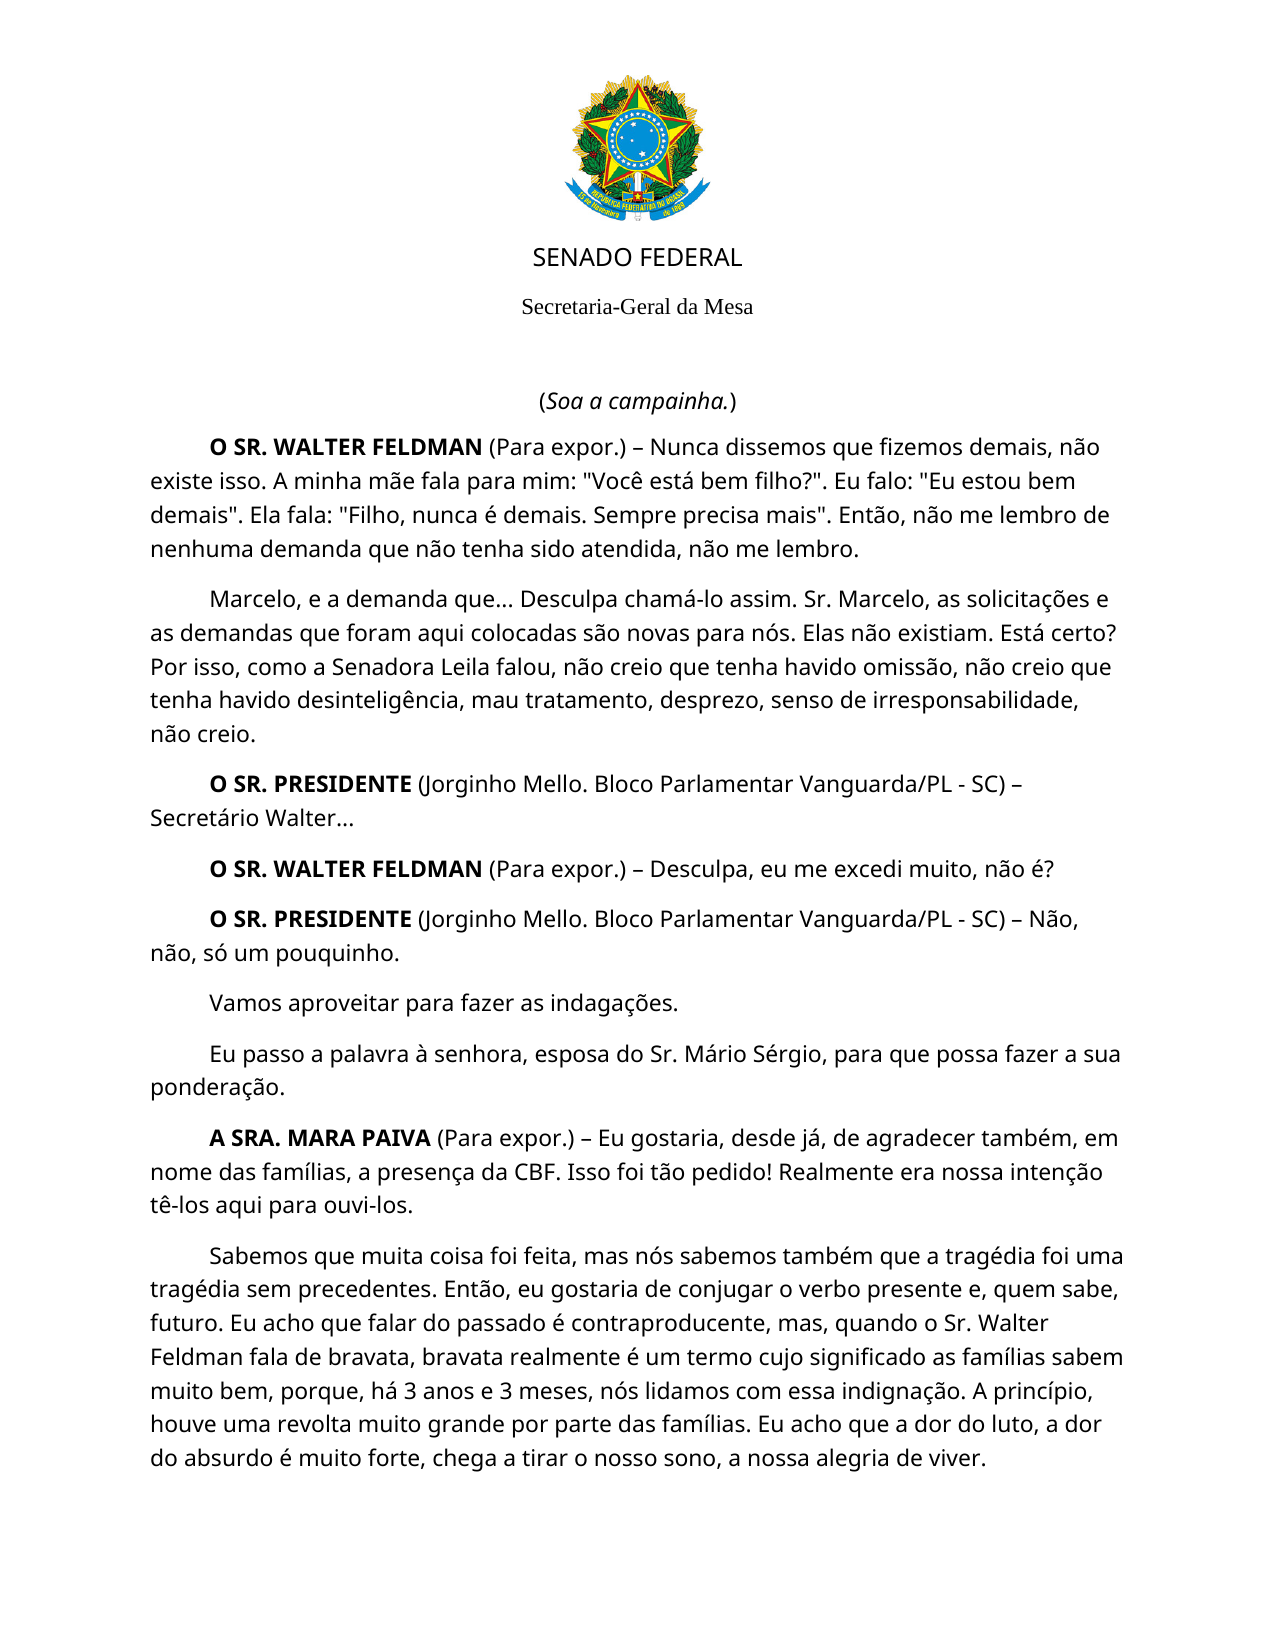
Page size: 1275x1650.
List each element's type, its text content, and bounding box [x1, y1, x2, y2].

text Marcelo, e a demanda que... Desculpa chamá-lo assim. Sr. Marcelo, as solicitações e as demandas que foram aqui colocadas são novas para nós. Elas não existiam. Está certo? Por isso, como a Senadora Leila falou, não creio que tenha havido omissão, não creio que tenha havido desinteligência, mau tratamento, desprezo, senso de irresponsabilidade, não creio. [150, 583, 1125, 749]
text O SR. WALTER FELDMAN (Para expor.) – Desculpa, eu me excedi muito, não é? [150, 852, 1125, 884]
text O SR. WALTER FELDMAN (Para expor.) – Nunca dissemos que fizemos demais, não existe isso. A minha mãe fala para mim: "Você está bem filho?". Eu falo: "Eu estou bem demais". Ela fala: "Filho, nunca é demais. Sempre precisa mais". Então, não me lembro de nenhuma demanda que não tenha sido atendida, não me lembro. [150, 431, 1125, 564]
text Eu passo a palavra à senhora, esposa do Sr. Mário Sérgio, para que possa fazer a sua ponderação. [150, 1037, 1125, 1102]
picture [564, 75, 711, 221]
text Vamos aproveitar para fazer as indagações. [150, 987, 1125, 1018]
text O SR. PRESIDENTE (Jorginho Mello. Bloco Parlamentar Vanguarda/PL - SC) – Secretário Walter... [150, 768, 1125, 833]
text Sabemos que muita coisa foi feita, mas nós sabemos também que a tragédia foi uma tragédia sem precedentes. Então, eu gostaria de conjugar o verbo presente e, quem sabe, futuro. Eu acho que falar do passado é contraproducente, mas, quando o Sr. Walter Feldman fala de bravata, bravata realmente é um termo cujo significado as famílias sabem muito bem, porque, há 3 anos e 3 meses, nós lidamos com essa indignação. A princípio, houve uma revolta muito grande por parte das famílias. Eu acho que a dor do luto, a dor do absurdo é muito forte, chega a tirar o nosso sono, a nossa alegria de viver. [150, 1239, 1125, 1473]
text O SR. PRESIDENTE (Jorginho Mello. Bloco Parlamentar Vanguarda/PL - SC) – Não, não, só um pouquinho. [150, 903, 1125, 968]
text (Soa a campainha.) [150, 385, 1125, 416]
text A SRA. MARA PAIVA (Para expor.) – Eu gostaria, desde já, de agradecer também, em nome das famílias, a presença da CBF. Isso foi tão pedido! Realmente era nossa intenção tê-los aqui para ouvi-los. [150, 1122, 1125, 1220]
